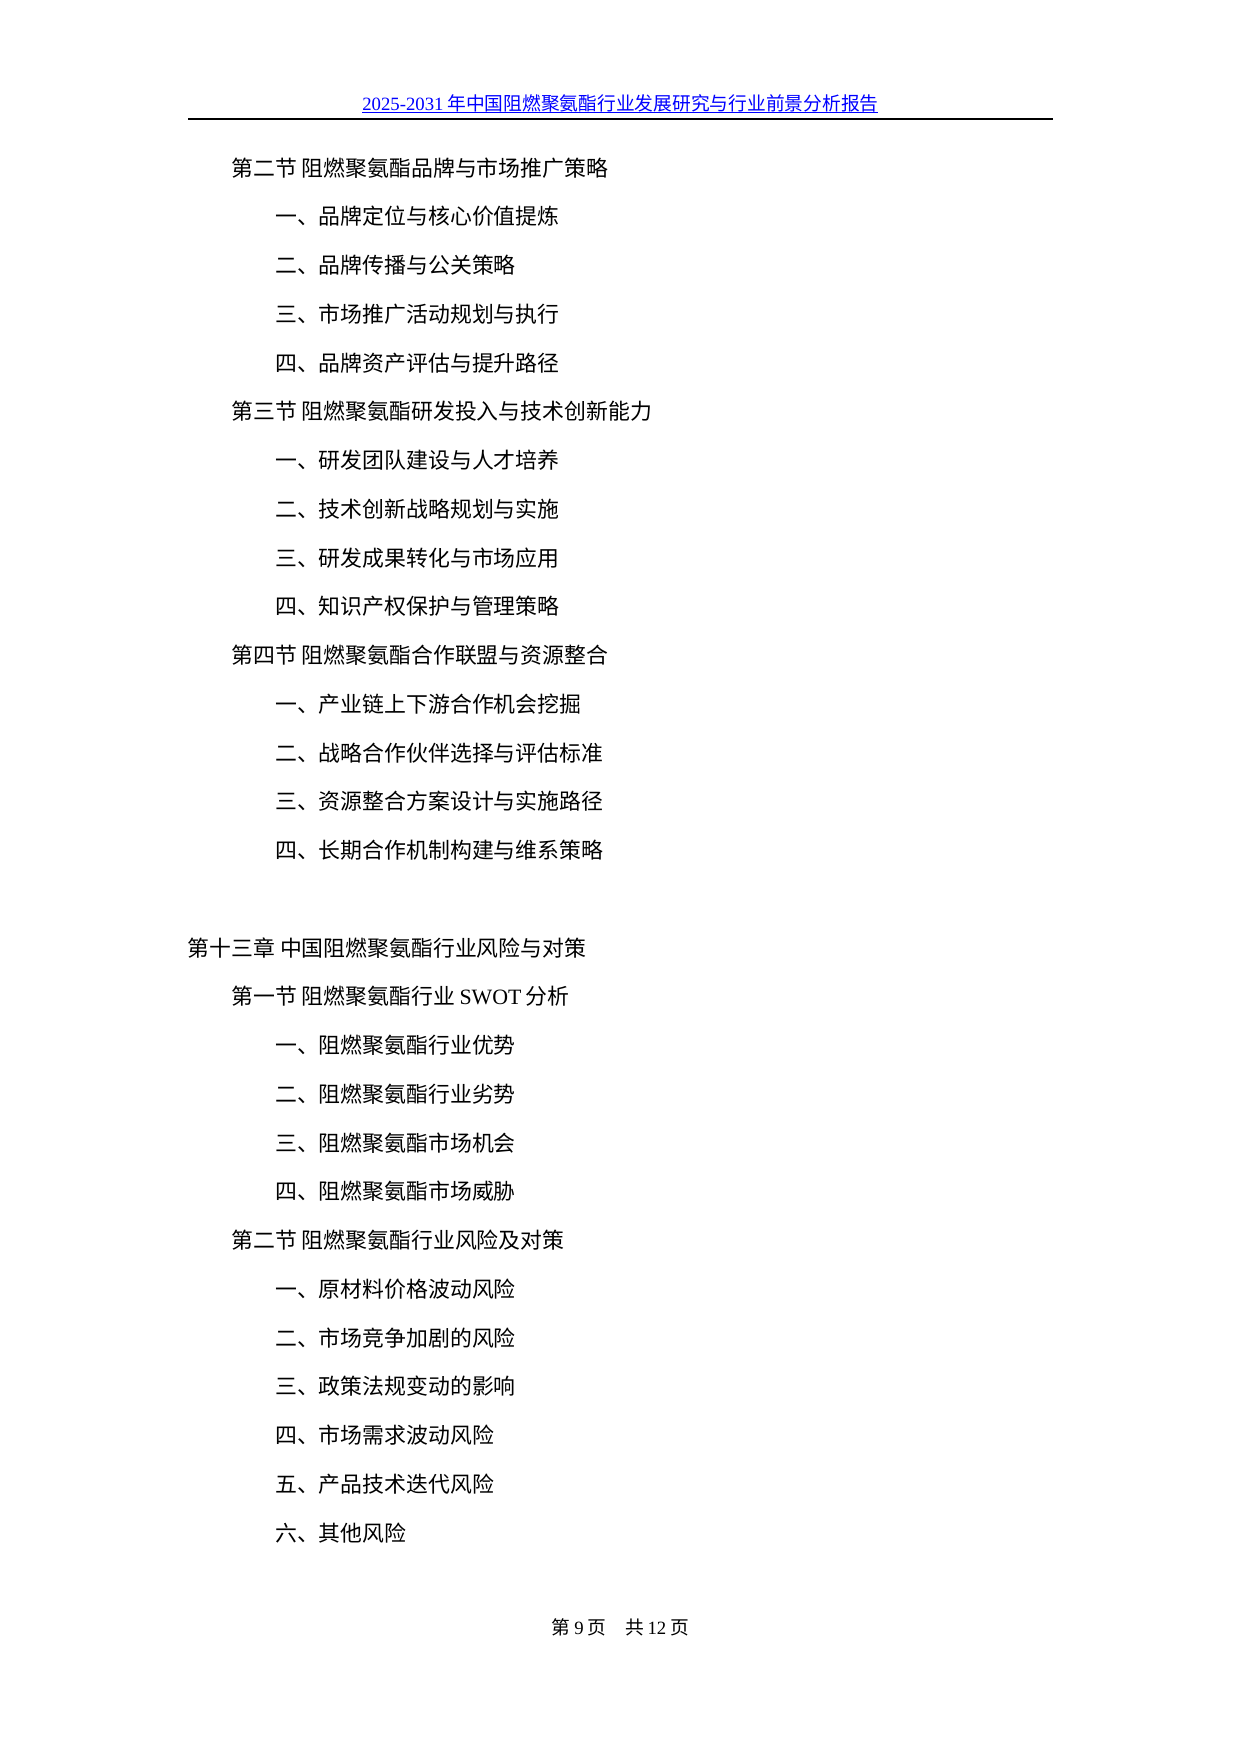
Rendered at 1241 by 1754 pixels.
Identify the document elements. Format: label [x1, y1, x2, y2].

text [187, 150, 1053, 1548]
